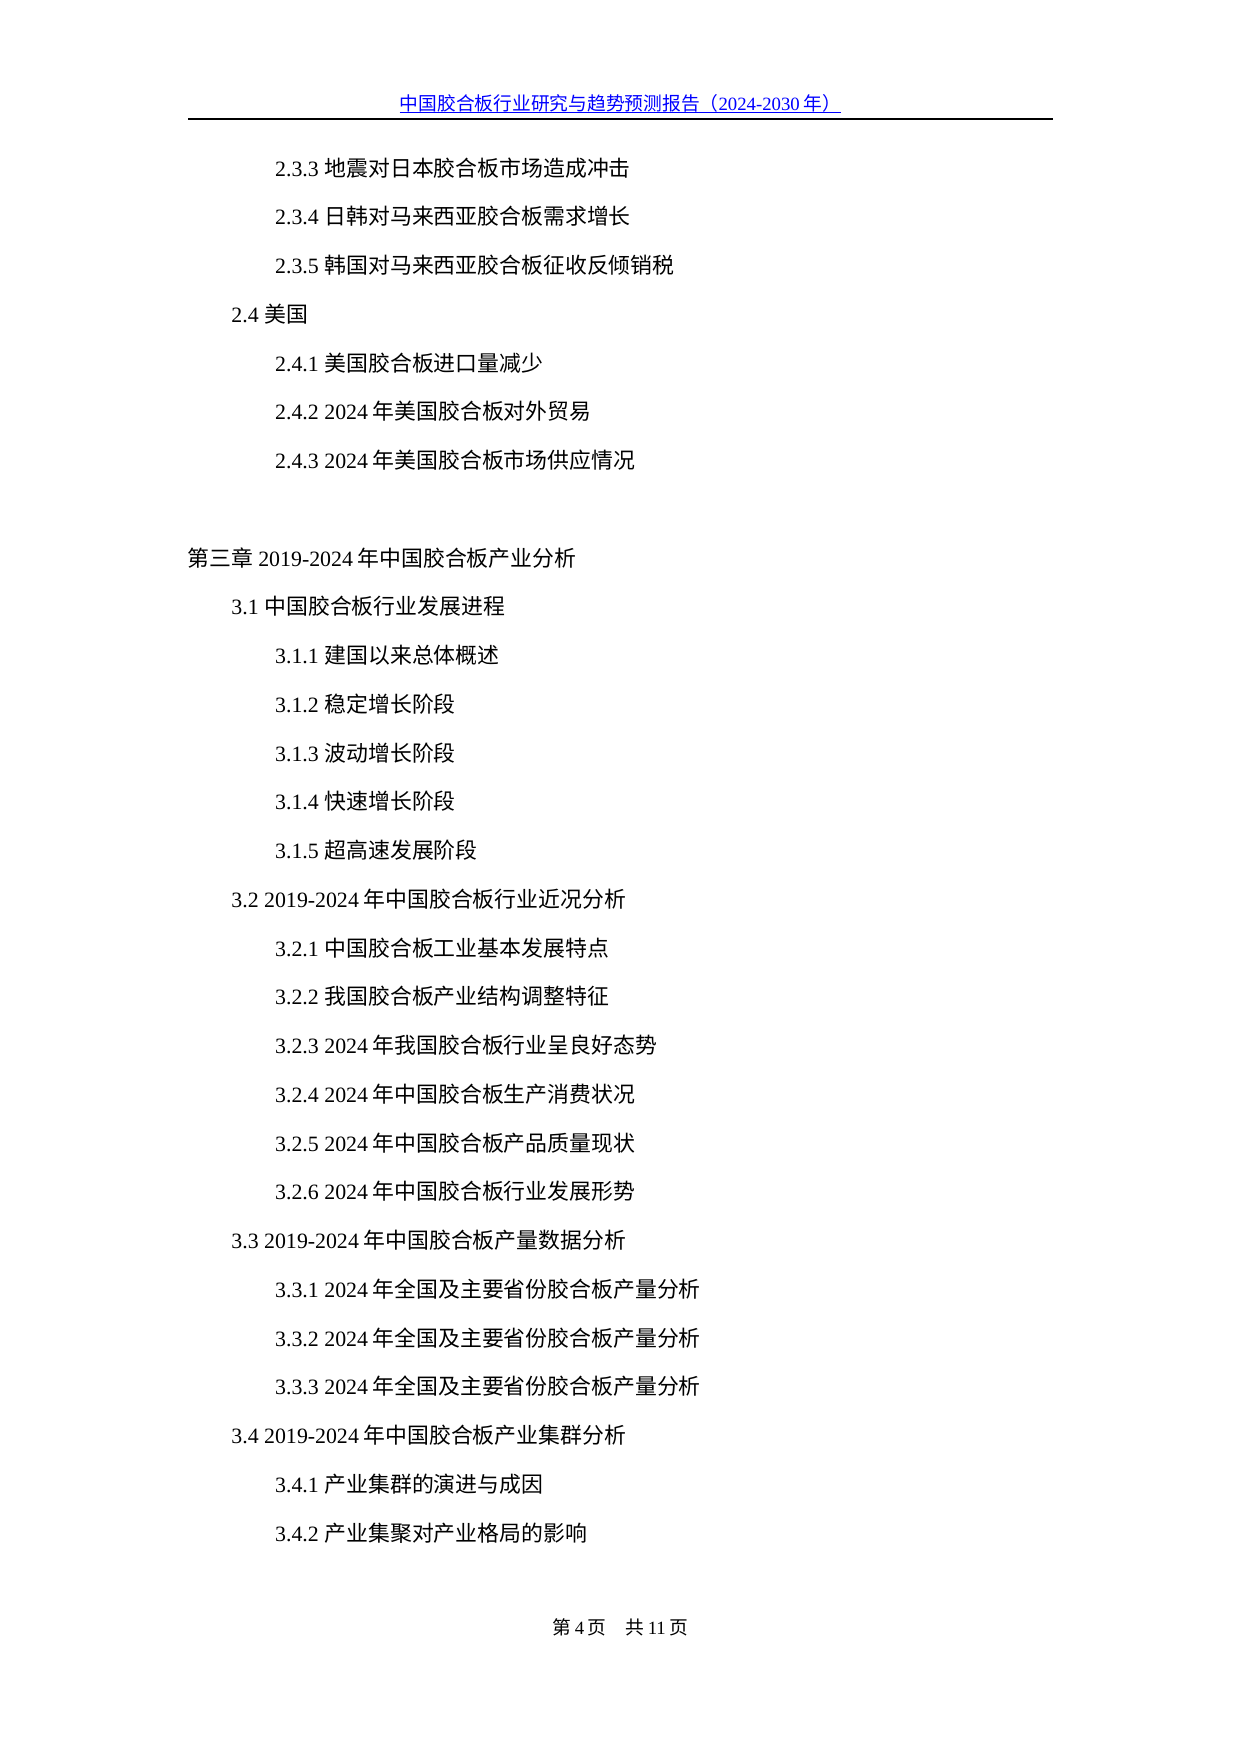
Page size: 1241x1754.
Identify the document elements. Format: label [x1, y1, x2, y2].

text [187, 150, 1053, 1548]
